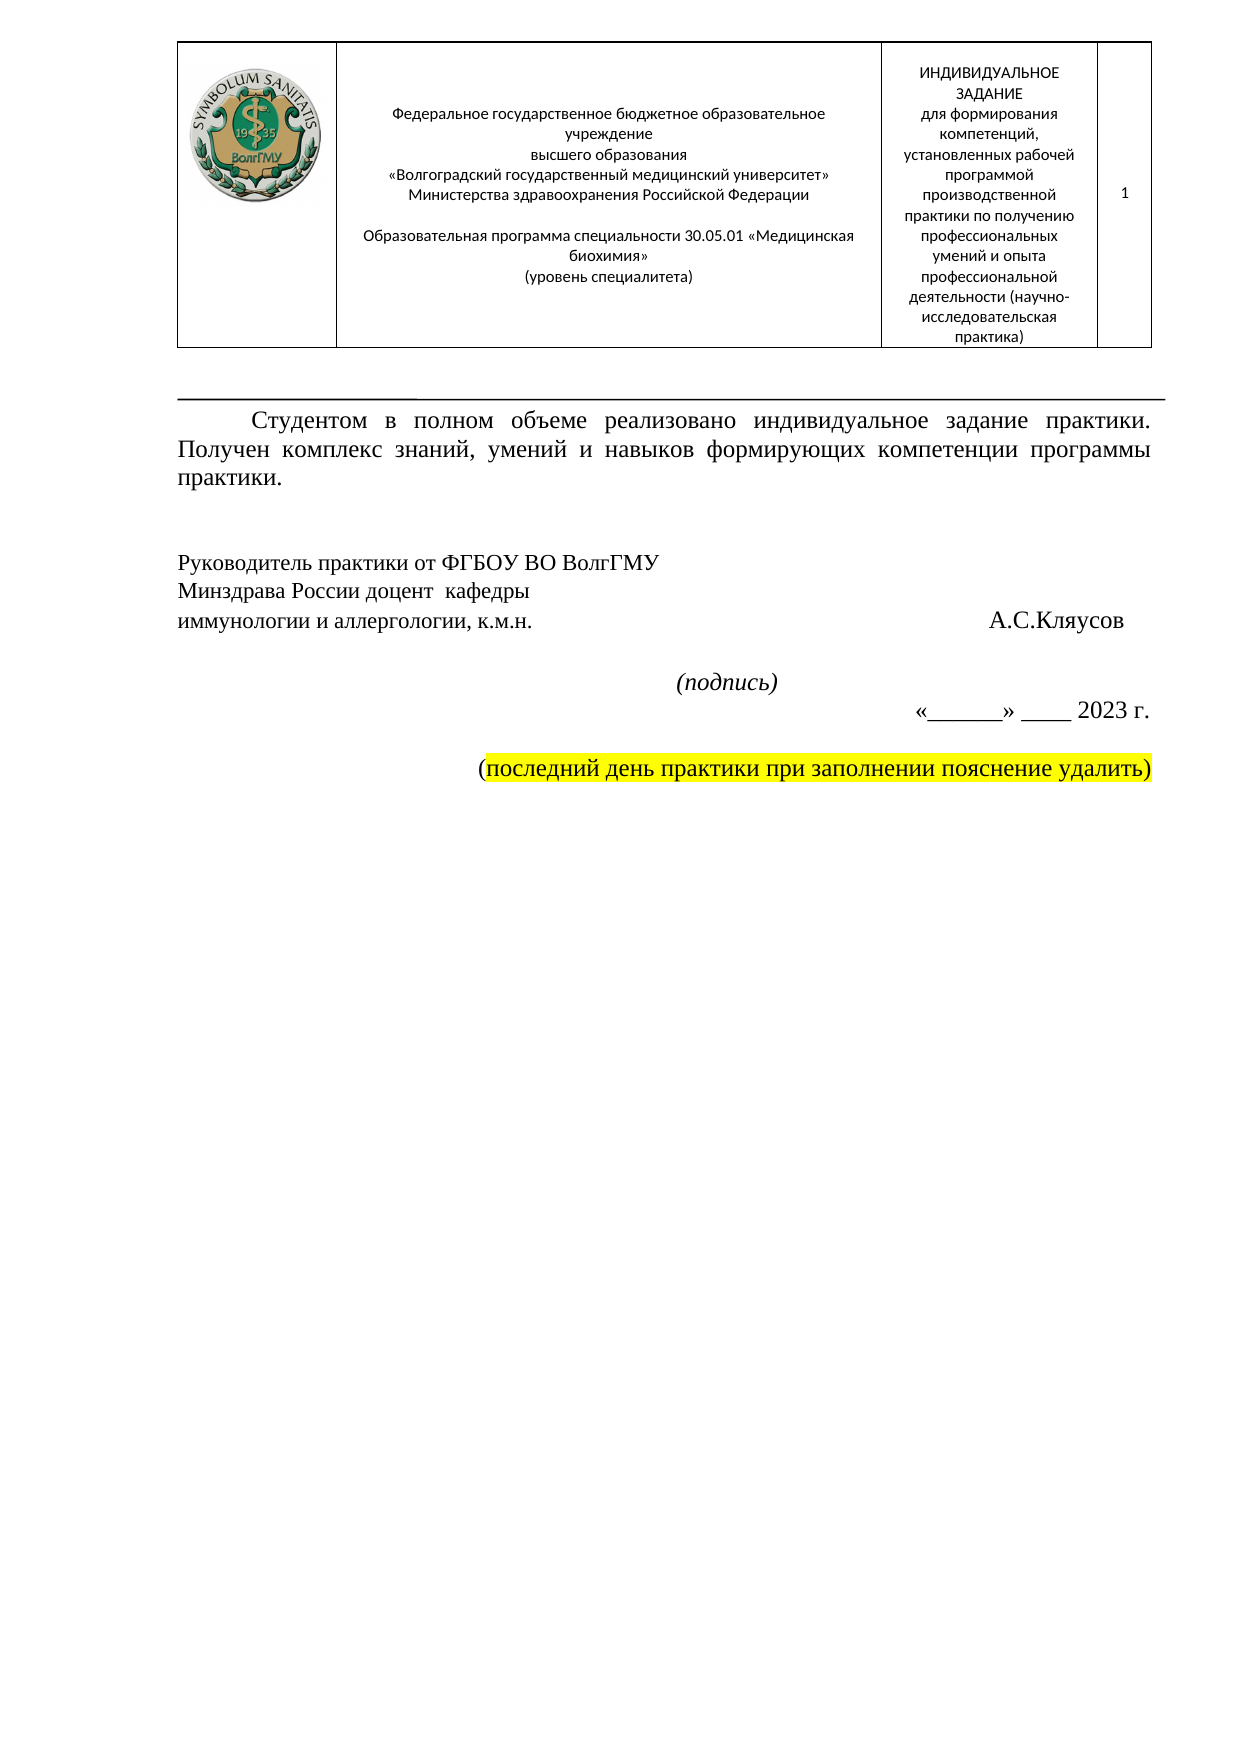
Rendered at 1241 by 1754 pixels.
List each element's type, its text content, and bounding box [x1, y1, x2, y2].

text иммунологии и аллергологии, к.м.н. А.С.Кляусов [177, 606, 1152, 634]
picture [185, 64, 326, 206]
text (последний день практики при заполнении пояснение удалить) [177, 753, 486, 782]
text Студентом в полном объеме реализовано индивидуальное задание практики. Получен комплекс знаний, умений и навыков формирующих компетенции программы практики. [177, 405, 1152, 491]
text Минздрава России доцент кафедры [177, 577, 1152, 603]
text Руководитель практики от ФГБОУ ВО ВолгГМУ [177, 549, 1152, 575]
text (подпись) [546, 667, 1152, 696]
text «______» ____ 2023 г. [177, 696, 1152, 724]
